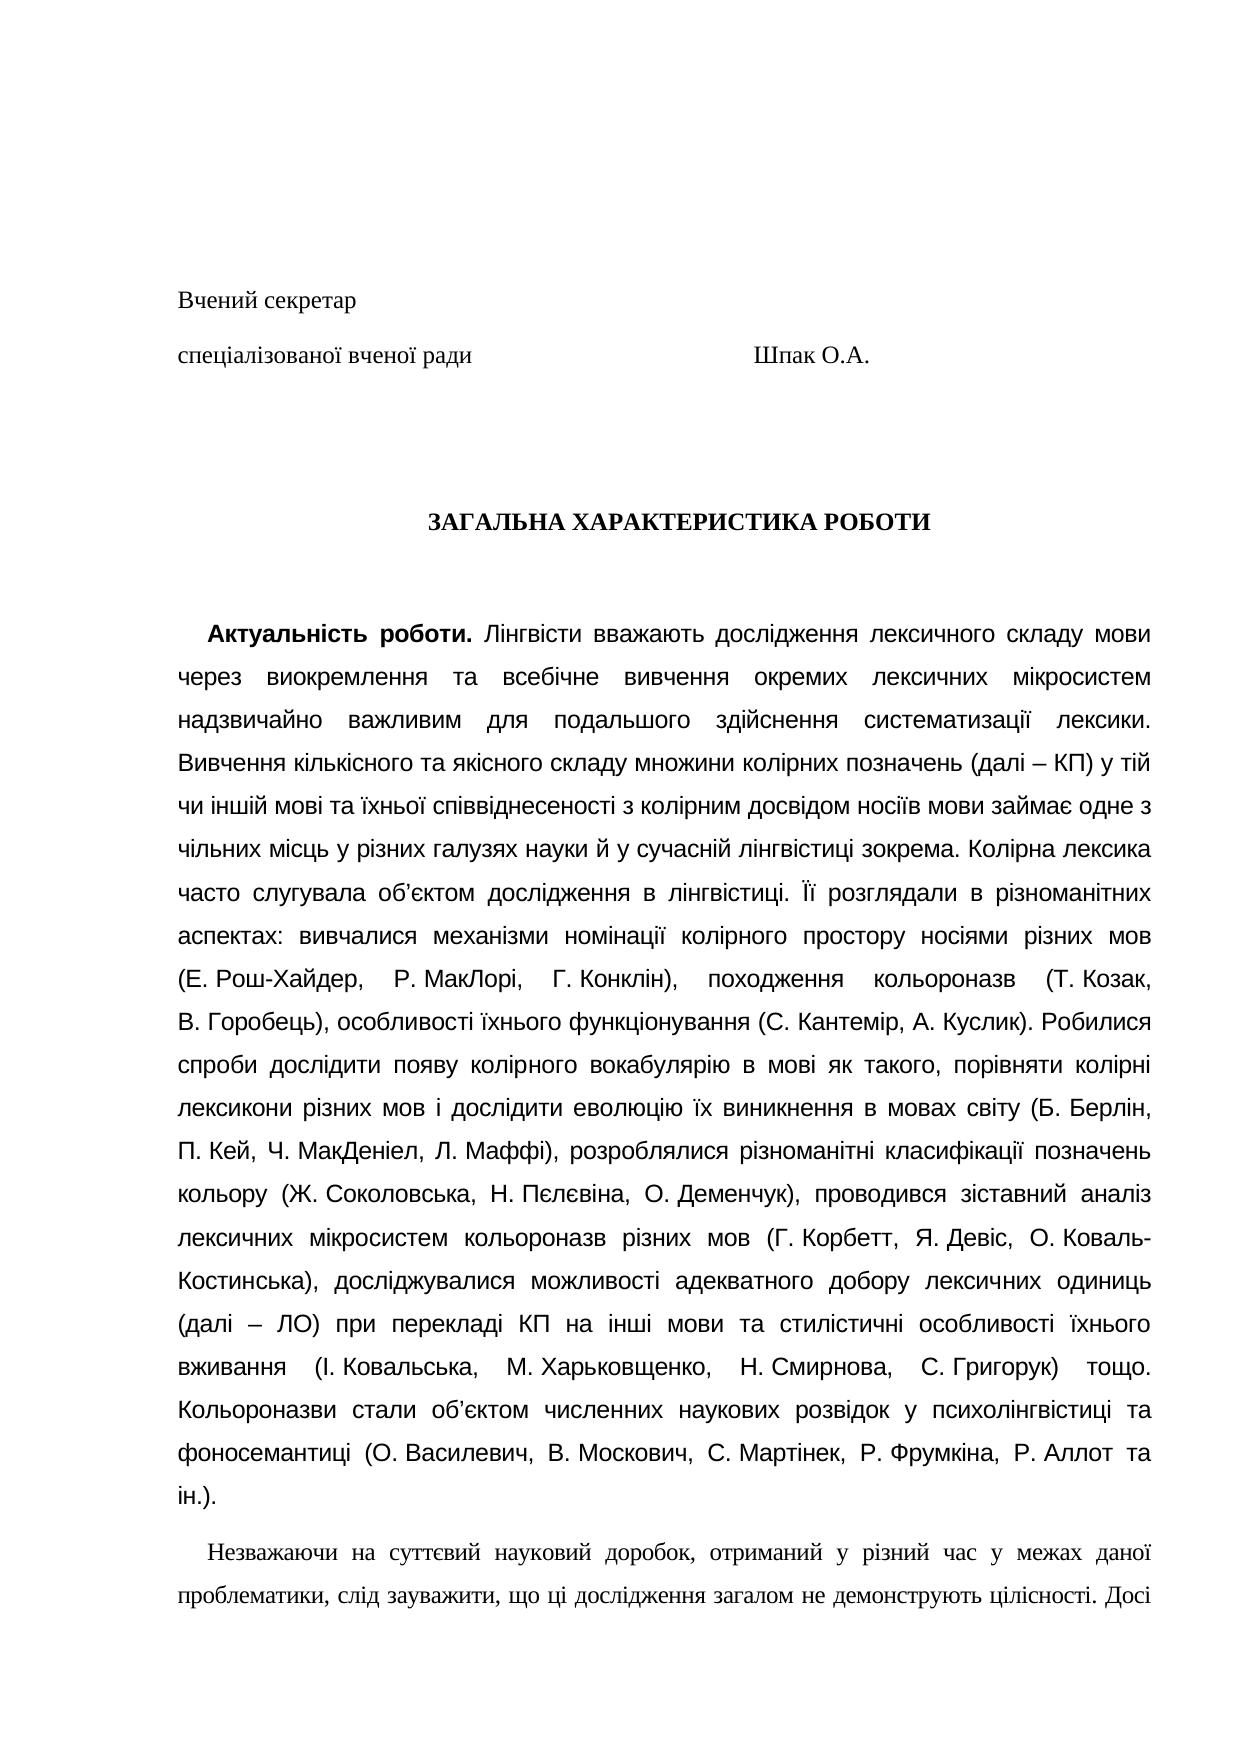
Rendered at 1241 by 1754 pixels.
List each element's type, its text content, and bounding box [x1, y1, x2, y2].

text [177, 1537, 1152, 1609]
text спеціалізованої вченої ради Шпак О.А. [177, 341, 1152, 369]
text ЗАГАЛЬНА ХАРАКТЕРИСТИКА РОБОТИ [207, 507, 1152, 536]
text Актуальність роботи. Лінгвісти вважають дослідження лексичного складу мови через виокремлення та всебічне вивчення окремих лексичних мікросистем надзвичайно важливим для подальшого здійснення систематизації лексики. Вивчення кількісного та якісного складу множини колірних позначень (далі – КП) у тій чи іншій мові та їхньої співвіднесеності з колірним досвідом носіїв мови займає одне з чільних місць у різних галузях науки й у сучасній лінгвістиці зокрема. Колірна лексика часто слугувала об’єктом дослідження в лінгвістиці. Її розглядали в різноманітних аспектах: вивчалися механізми номінації колірного простору носіями різних мов (Е. Рош-Хайдер, Р. МакЛорi, Г. Конклін), походження кольороназв (Т. Козак, В. Горобець), особливості їхнього функціонування (С. Кантемір, А. Куслик). Робилися спроби дослідити появу колірного вокабулярію в мові як такого, порівняти колірні лексикони різних мов і дослідити еволюцію їх виникнення в мовах світу (Б. Берлін, П. Кей, Ч. МакДеніел, Л. Маффі), розроблялися різноманітні класифікації позначень кольору (Ж. Соколовська, Н. Пєлєвіна, О. Деменчук), проводився зіставний аналіз лексичних мікросистем кольороназв різних мов (Г. Корбетт, Я. Девіс, О. Коваль-Костинська), досліджувалися можливості адекватного добору лексичних одиниць (далі – ЛО) при перекладі КП на інші мови та стилістичні особливості їхнього вживання (І. Ковальська, М. Харьковщенко, Н. Смирнова, С. Григорук) тощо. Кольороназви стали об’єктом численних наукових розвідок у психолінгвістиці та фоносемантиці (О. Василевич, В. Москович, С. Мартінек, Р. Фрумкіна, Р. Аллот та ін.). [177, 619, 1152, 1510]
text Вчений секретар [177, 285, 1152, 314]
